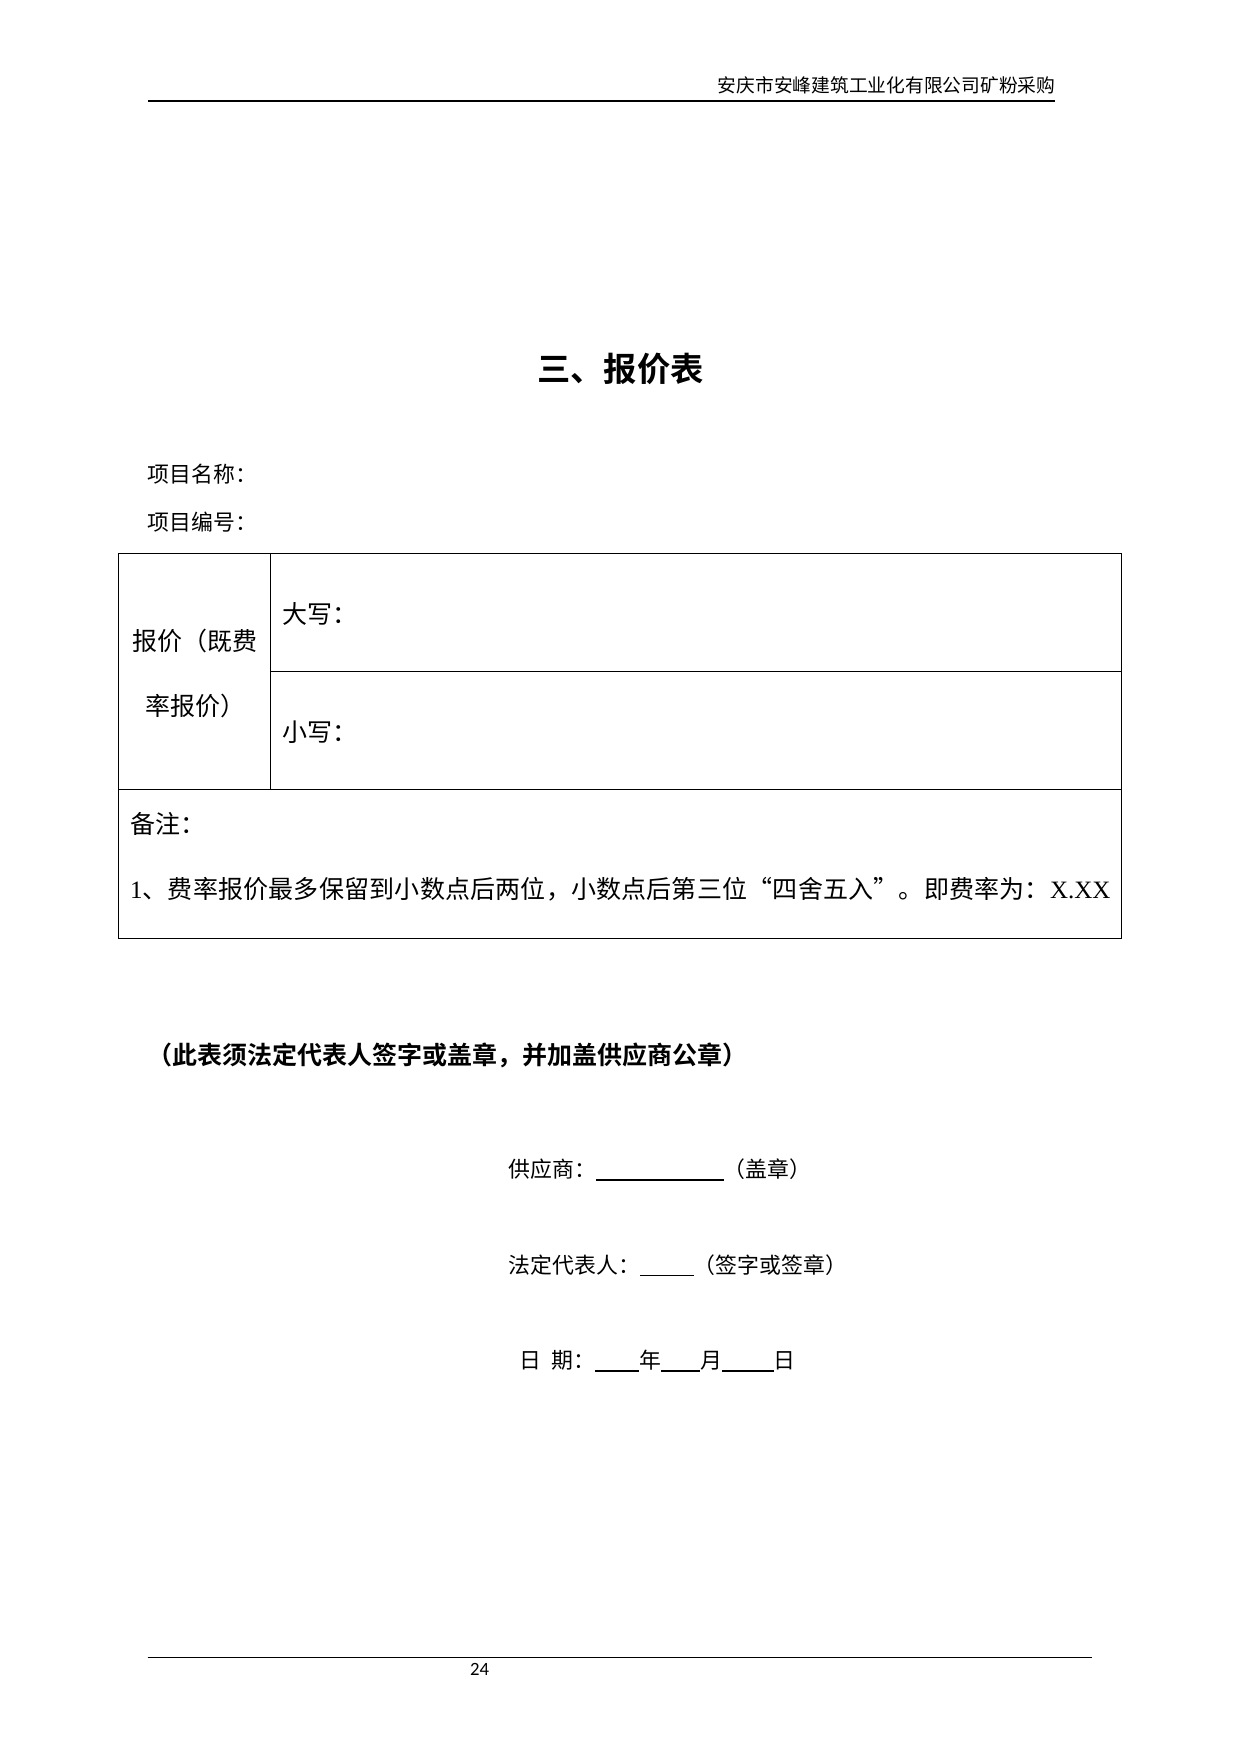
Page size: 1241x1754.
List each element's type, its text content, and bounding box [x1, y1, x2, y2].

table_header 大写： [271, 554, 1121, 671]
text 项目名称： [148, 456, 1092, 489]
text 项目编号： [148, 505, 1092, 537]
text 供应商： （盖章） [148, 1151, 1092, 1184]
text 日 期： 年 月 日 [148, 1343, 1092, 1375]
table_header 报价（既费率报价） [119, 554, 270, 789]
text 法定代表人： （签字或签章） [148, 1247, 1092, 1280]
subtitle 三、报价表 [148, 335, 1092, 400]
table_cell 备注： 1、费率报价最多保留到小数点后两位，小数点后第三位“四舍五入”。即费率为：X.XX%。 [119, 790, 1121, 938]
table_cell 小写： [271, 672, 1121, 789]
text （此表须法定代表人签字或盖章，并加盖供应商公章） [148, 1021, 1092, 1086]
